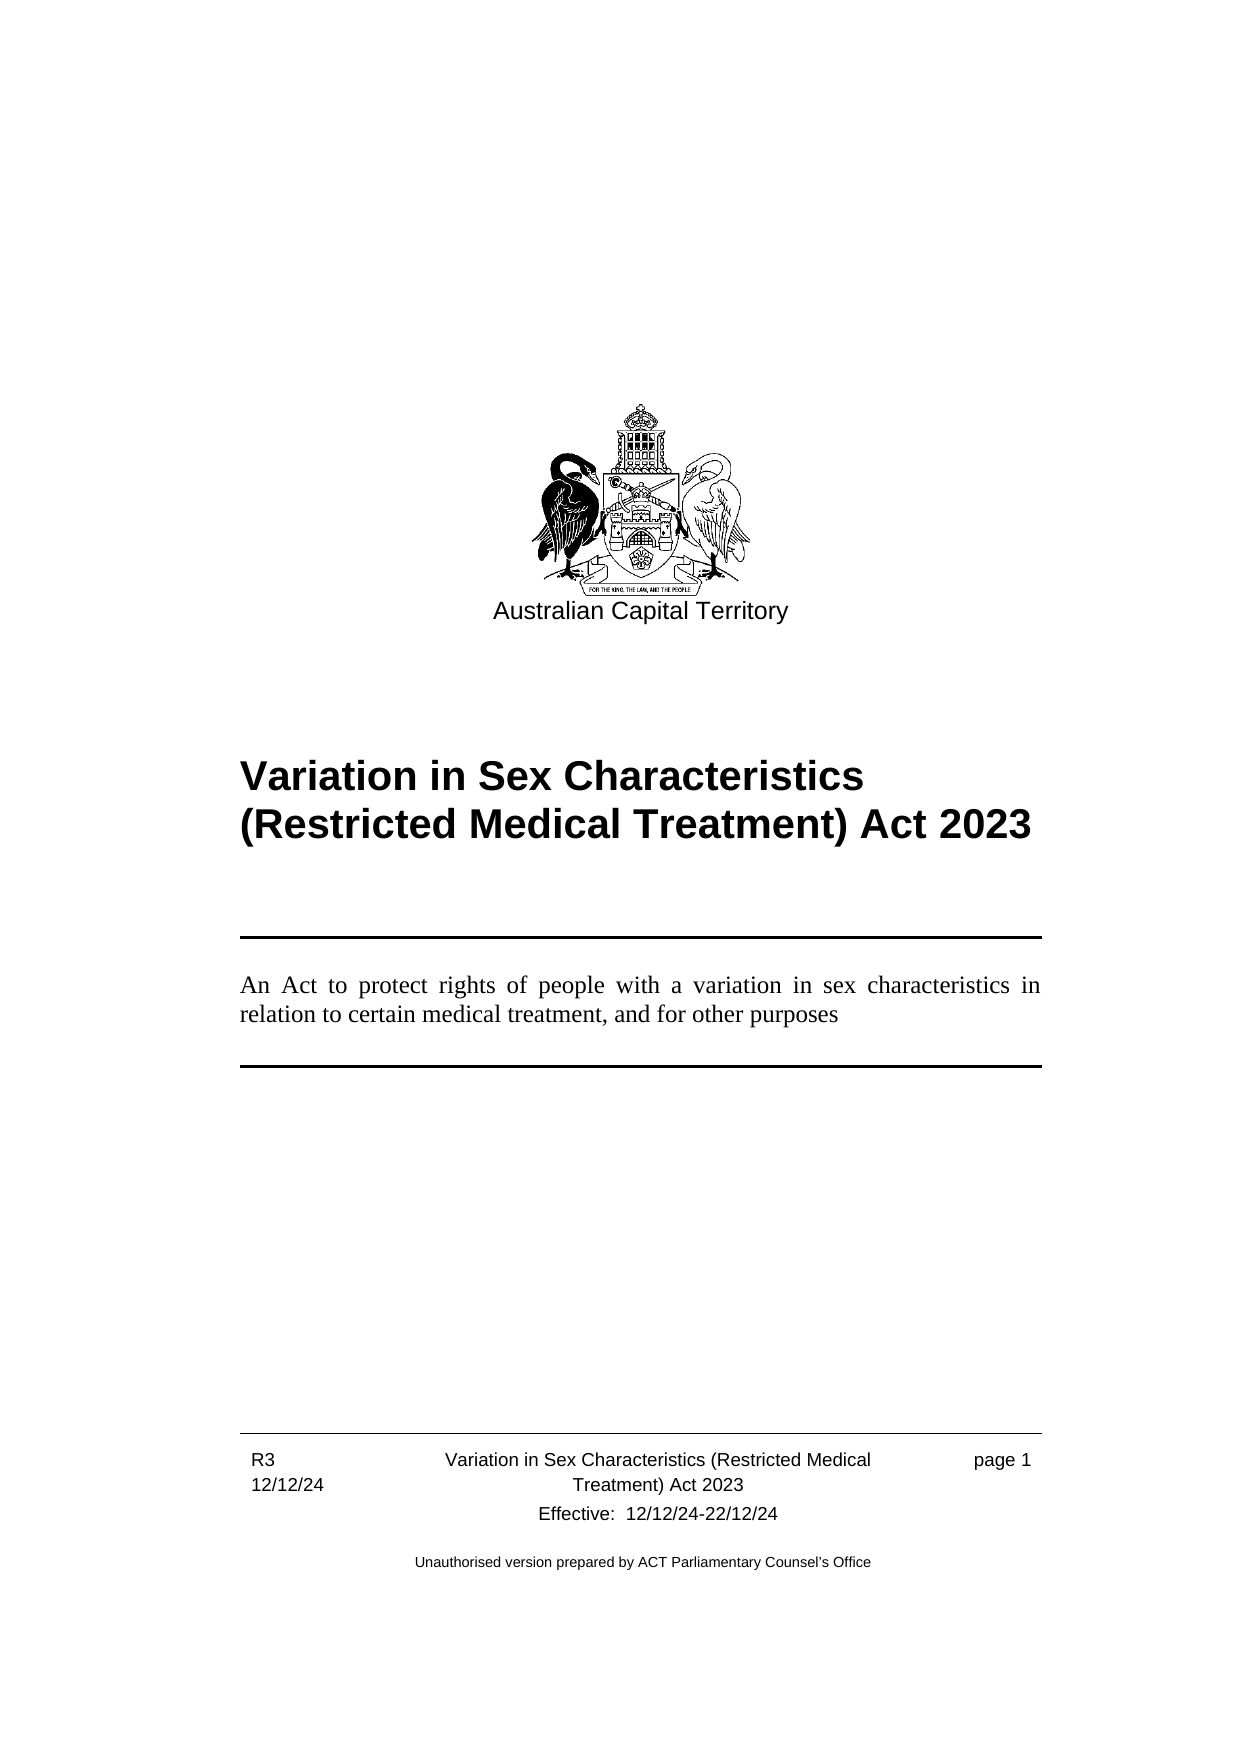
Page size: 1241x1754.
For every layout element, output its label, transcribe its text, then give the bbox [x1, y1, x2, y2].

text Australian Capital Territory [239, 596, 1042, 624]
text Variation in Sex Characteristics (Restricted Medical Treatment) Act 2023 [239, 752, 1042, 847]
title An Act to protect rights of people with a variation in sex characteristics in relation to certain medical treatment, and for other purposes [239, 971, 1042, 1028]
picture [531, 404, 751, 596]
